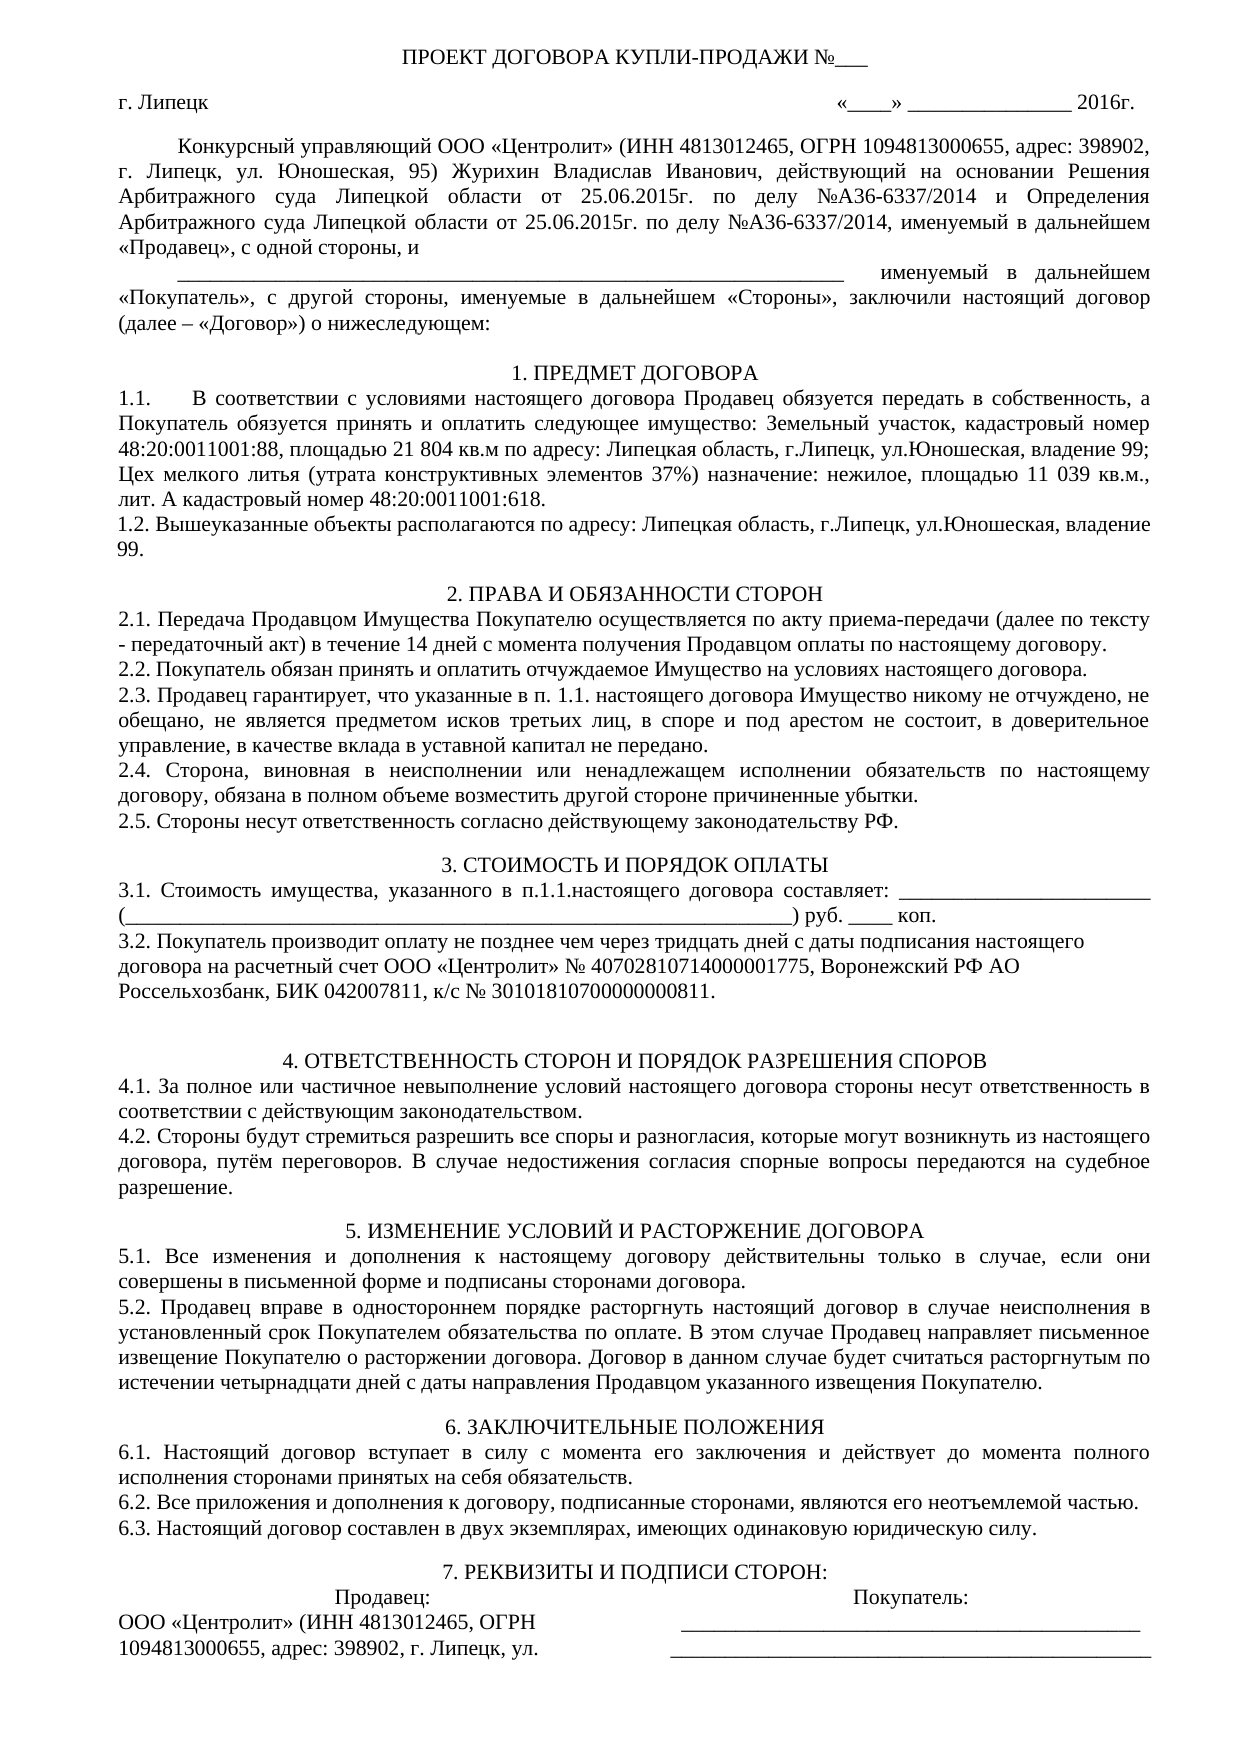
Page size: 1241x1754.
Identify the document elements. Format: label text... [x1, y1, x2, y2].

text 6.1. Настоящий договор вступает в силу с момента его заключения и действует до момента полного исполнения сторонами принятых на себя обязательств. [118, 1439, 1152, 1489]
text 2.4. Сторона, виновная в неисполнении или ненадлежащем исполнении обязательств по настоящему договору, обязана в полном объеме возместить другой стороне причиненные убытки. [118, 757, 1152, 808]
text 2.5. Стороны несут ответственность согласно действующему законодательству РФ. [118, 808, 1152, 833]
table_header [107, 1584, 658, 1665]
text 3. СТОИМОСТЬ И ПОРЯДОК ОПЛАТЫ [118, 852, 1152, 877]
text 7. РЕКВИЗИТЫ И ПОДПИСИ СТОРОН: [118, 1559, 1152, 1584]
text 3.1. Стоимость имущества, указанного в п.1.1.настоящего договора составляет: _______________________ (_____________________________________________________________) руб. ____ коп. [118, 877, 1152, 928]
text 3.2. Покупатель производит оплату не позднее чем через тридцать дней с даты подписания настоящего договора на расчетный счет ООО «Центролит» № 40702810714000001775, Воронежский РФ АО Россельхозбанк, БИК 042007811, к/с № 30101810700000000811. [118, 928, 1152, 1003]
text 1.1. В соответствии с условиями настоящего договора Продавец обязуется передать в собственность, а Покупатель обязуется принять и оплатить следующее имущество: Земельный участок, кадастровый номер 48:20:0011001:88, площадью 21 804 кв.м по адресу: Липецкая область, г.Липецк, ул.Юношеская, владение 99; Цех мелкого литья (утрата конструктивных элементов 37%) назначение: нежилое, площадью 11 039 кв.м., лит. А кадастровый номер 48:20:0011001:618. [118, 385, 1152, 511]
text 6.2. Все приложения и дополнения к договору, подписанные сторонами, являются его неотъемлемой частью. [118, 1489, 1152, 1514]
text г. Липецк «____» _______________ 2016г. [118, 89, 1152, 114]
text 6. ЗАКЛЮЧИТЕЛЬНЫЕ ПОЛОЖЕНИЯ [118, 1414, 1152, 1439]
list Покупатель обязан принять и оплатить отчуждаемое Имущество на условиях настоящего договора. [118, 656, 1152, 682]
text 2. ПРАВА И ОБЯЗАННОСТИ СТОРОН [118, 581, 1152, 606]
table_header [658, 1584, 1163, 1665]
text 1. ПРЕДМЕТ ДОГОВОРА [118, 360, 1152, 385]
text 4.2. Стороны будут стремиться разрешить все споры и разногласия, которые могут возникнуть из настоящего договора, путём переговоров. В случае недостижения согласия спорные вопросы передаются на судебное разрешение. [118, 1123, 1152, 1199]
text ПРОЕКТ ДОГОВОРА КУПЛИ-ПРОДАЖИ №___ [118, 44, 1152, 69]
text 2.3. Продавец гарантирует, что указанные в п. 1.1. настоящего договора Имущество никому не отчуждено, не обещано, не является предметом исков третьих лиц, в споре и под арестом не состоит, в доверительное управление, в качестве вклада в уставной капитал не передано. [118, 682, 1152, 757]
text _____________________________________________________________ именуемый в дальнейшем «Покупатель», с другой стороны, именуемые в дальнейшем «Стороны», заключили настоящий договор (далее – «Договор») о нижеследующем: [118, 259, 1152, 335]
text 5.1. Все изменения и дополнения к настоящему договору действительны только в случае, если они совершены в письменной форме и подписаны сторонами договора. [118, 1243, 1152, 1294]
text 2.1. Передача Продавцом Имущества Покупателю осуществляется по акту приема-передачи (далее по тексту - передаточный акт) в течение 14 дней с момента получения Продавцом оплаты по настоящему договору. [118, 606, 1152, 656]
text 5. ИЗМЕНЕНИЕ УСЛОВИЙ И РАСТОРЖЕНИЕ ДОГОВОРА [118, 1218, 1152, 1243]
text 4.1. За полное или частичное невыполнение условий настоящего договора стороны несут ответственность в соответствии с действующим законодательством. [118, 1073, 1152, 1123]
text 6.3. Настоящий договор составлен в двух экземплярах, имеющих одинаковую юридическую силу. [118, 1514, 1152, 1540]
text 5.2. Продавец вправе в одностороннем порядке расторгнуть настоящий договор в случае неисполнения в установленный срок Покупателем обязательства по оплате. В этом случае Продавец направляет письменное извещение Покупателю о расторжении договора. Договор в данном случае будет считаться расторгнутым по истечении четырнадцати дней с даты направления Продавцом указанного извещения Покупателю. [118, 1294, 1152, 1394]
text 1.2. Вышеуказанные объекты располагаются по адресу: Липецкая область, г.Липецк, ул.Юношеская, владение 99. [117, 511, 1152, 562]
text 4. ОТВЕТСТВЕННОСТЬ СТОРОН И ПОРЯДОК РАЗРЕШЕНИЯ СПОРОВ [118, 1048, 1152, 1073]
text Конкурсный управляющий ООО «Центролит» (ИНН 4813012465, ОГРН 1094813000655, адрес: 398902, г. Липецк, ул. Юношеская, 95) Журихин Владислав Иванович, действующий на основании Решения Арбитражного суда Липецкой области от 25.06.2015г. по делу №А36-6337/2014 и Определения Арбитражного суда Липецкой области от 25.06.2015г. по делу №А36-6337/2014, именуемый в дальнейшем «Продавец», с одной стороны, и [118, 133, 1152, 259]
